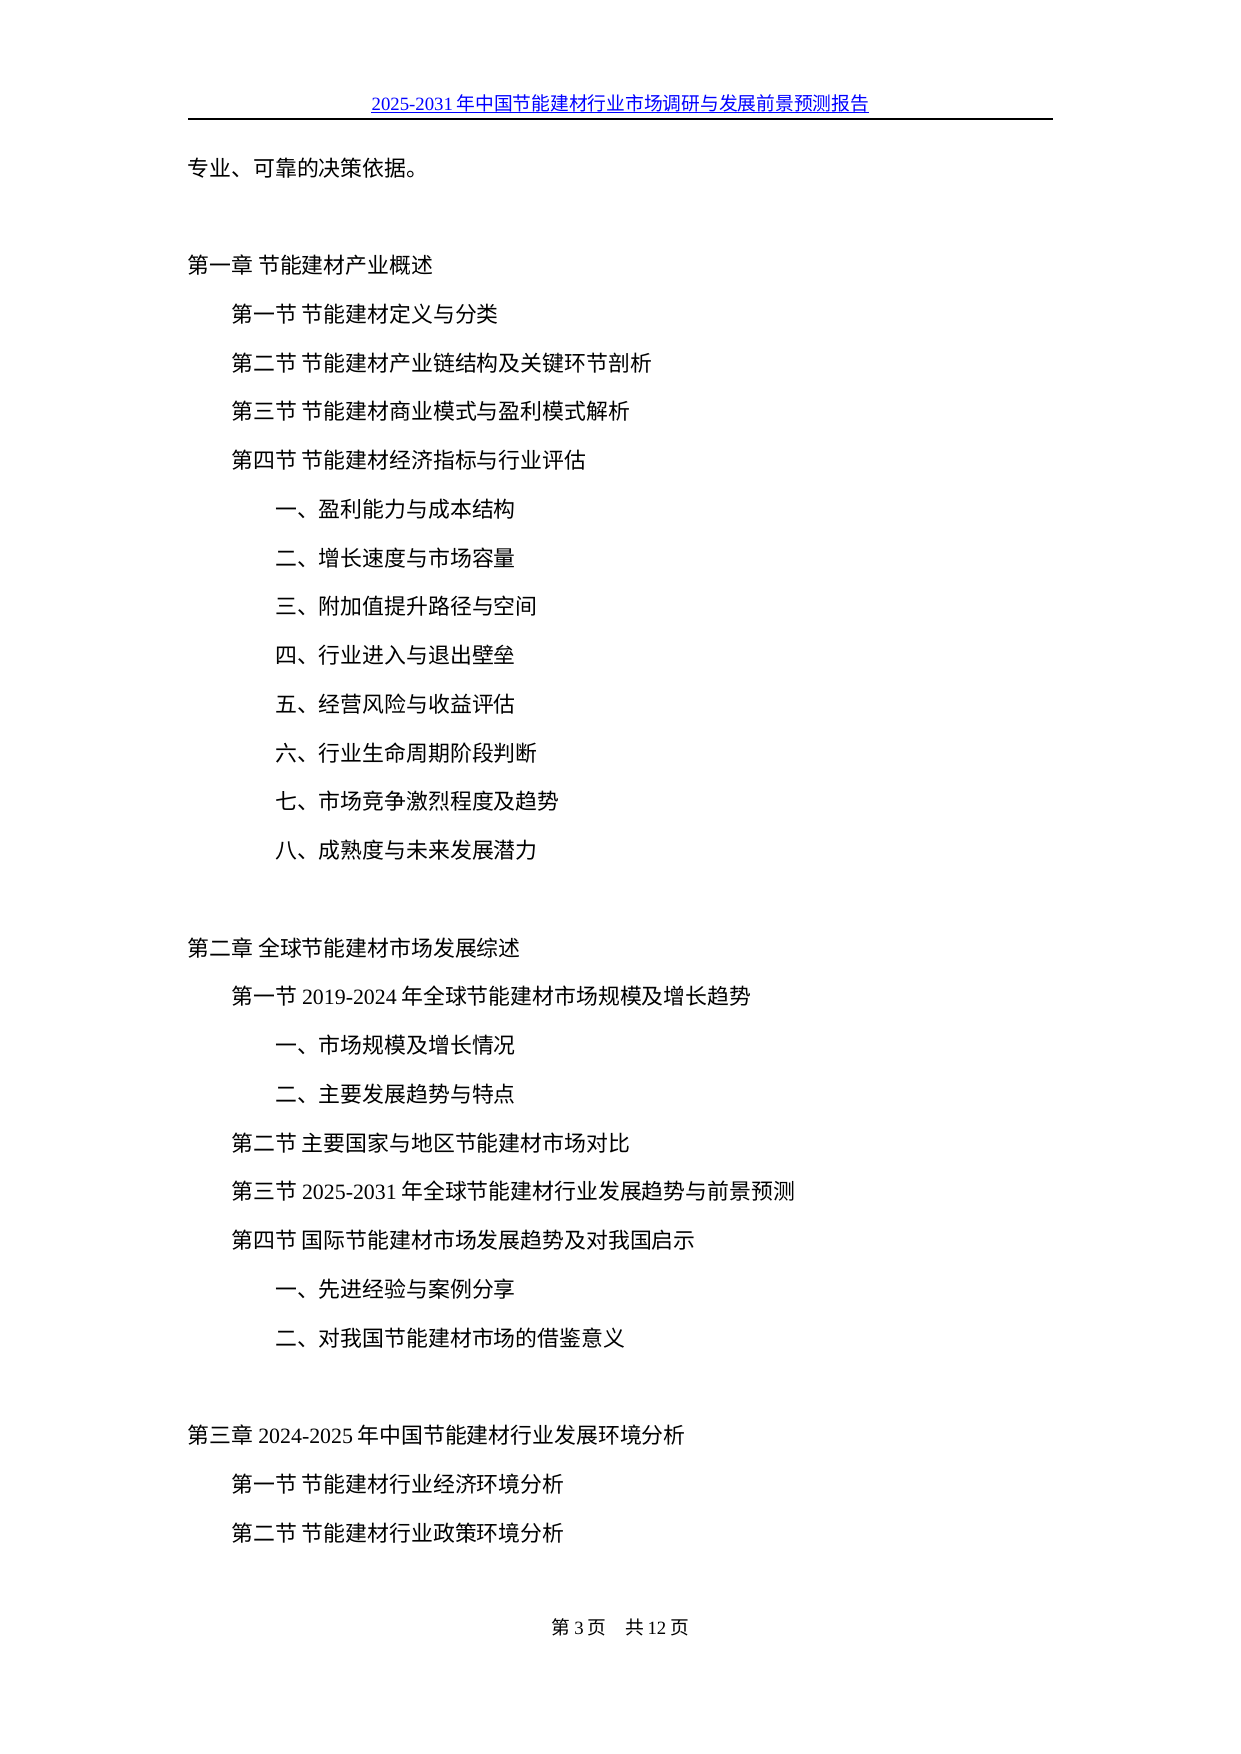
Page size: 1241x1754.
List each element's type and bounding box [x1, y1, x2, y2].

text [187, 150, 1053, 1548]
